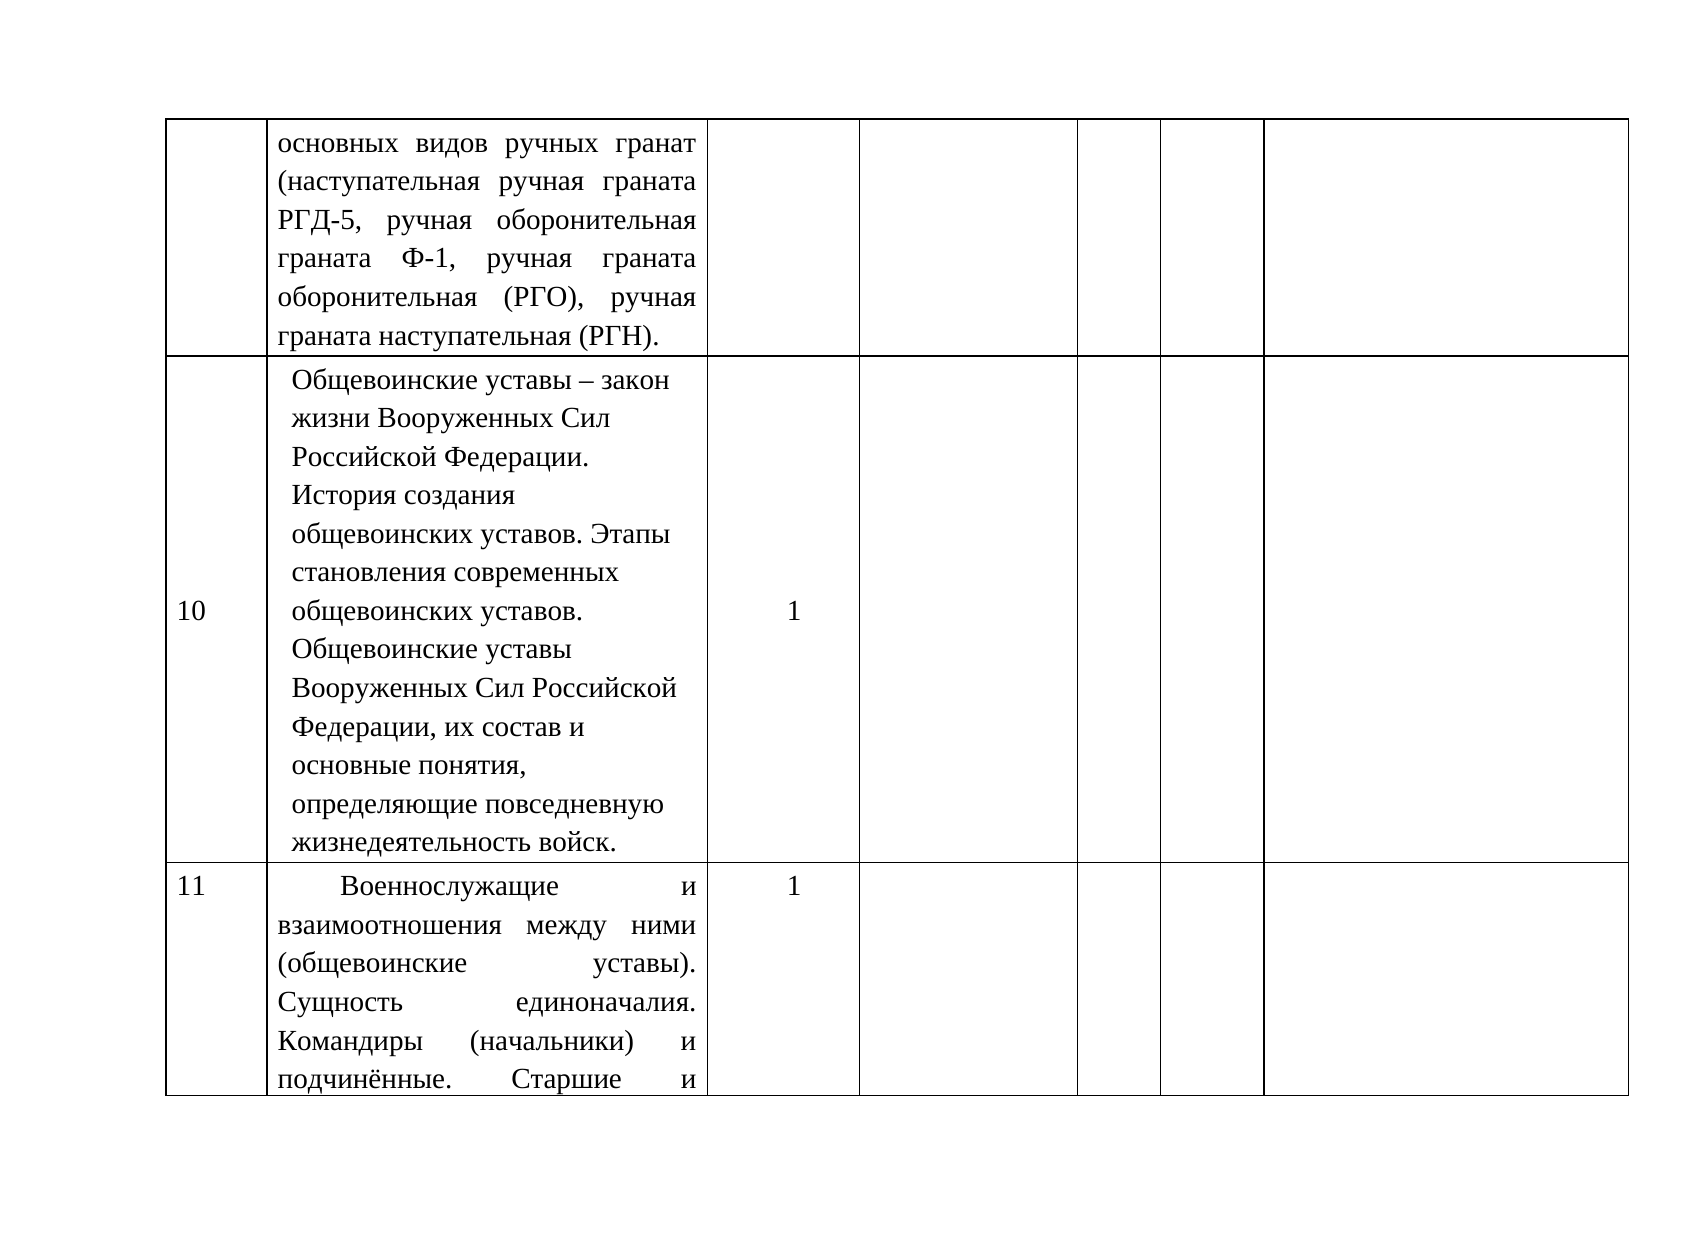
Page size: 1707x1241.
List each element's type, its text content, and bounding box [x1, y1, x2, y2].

table_cell [860, 120, 1077, 355]
table_cell 1 [708, 357, 859, 862]
table_cell [1078, 120, 1160, 355]
table_cell [1078, 357, 1160, 862]
table_cell 1 [708, 863, 859, 1095]
table_cell [1161, 863, 1263, 1095]
table_cell [1265, 120, 1628, 355]
table_cell 9 [167, 120, 266, 355]
table_cell [1161, 357, 1263, 862]
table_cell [268, 120, 707, 355]
table_cell [860, 863, 1077, 1095]
table_cell [1265, 357, 1628, 862]
table_cell [1265, 863, 1628, 1095]
table_cell 10 [167, 357, 266, 862]
table_cell [860, 357, 1077, 862]
table_cell Общевоинские уставы – закон жизни Вооруженных Сил Российской Федерации. История создания общевоинских уставов. Этапы становления современных общевоинских уставов. Общевоинские уставы Вооруженных Сил Российской Федерации, их состав и основные понятия, определяющие повседневную жизнедеятельность войск. [268, 357, 707, 862]
table_cell [1078, 863, 1160, 1095]
table_cell 1 [708, 120, 859, 355]
table_cell [1161, 120, 1263, 355]
table_cell 11 [167, 863, 266, 1095]
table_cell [268, 863, 707, 1095]
